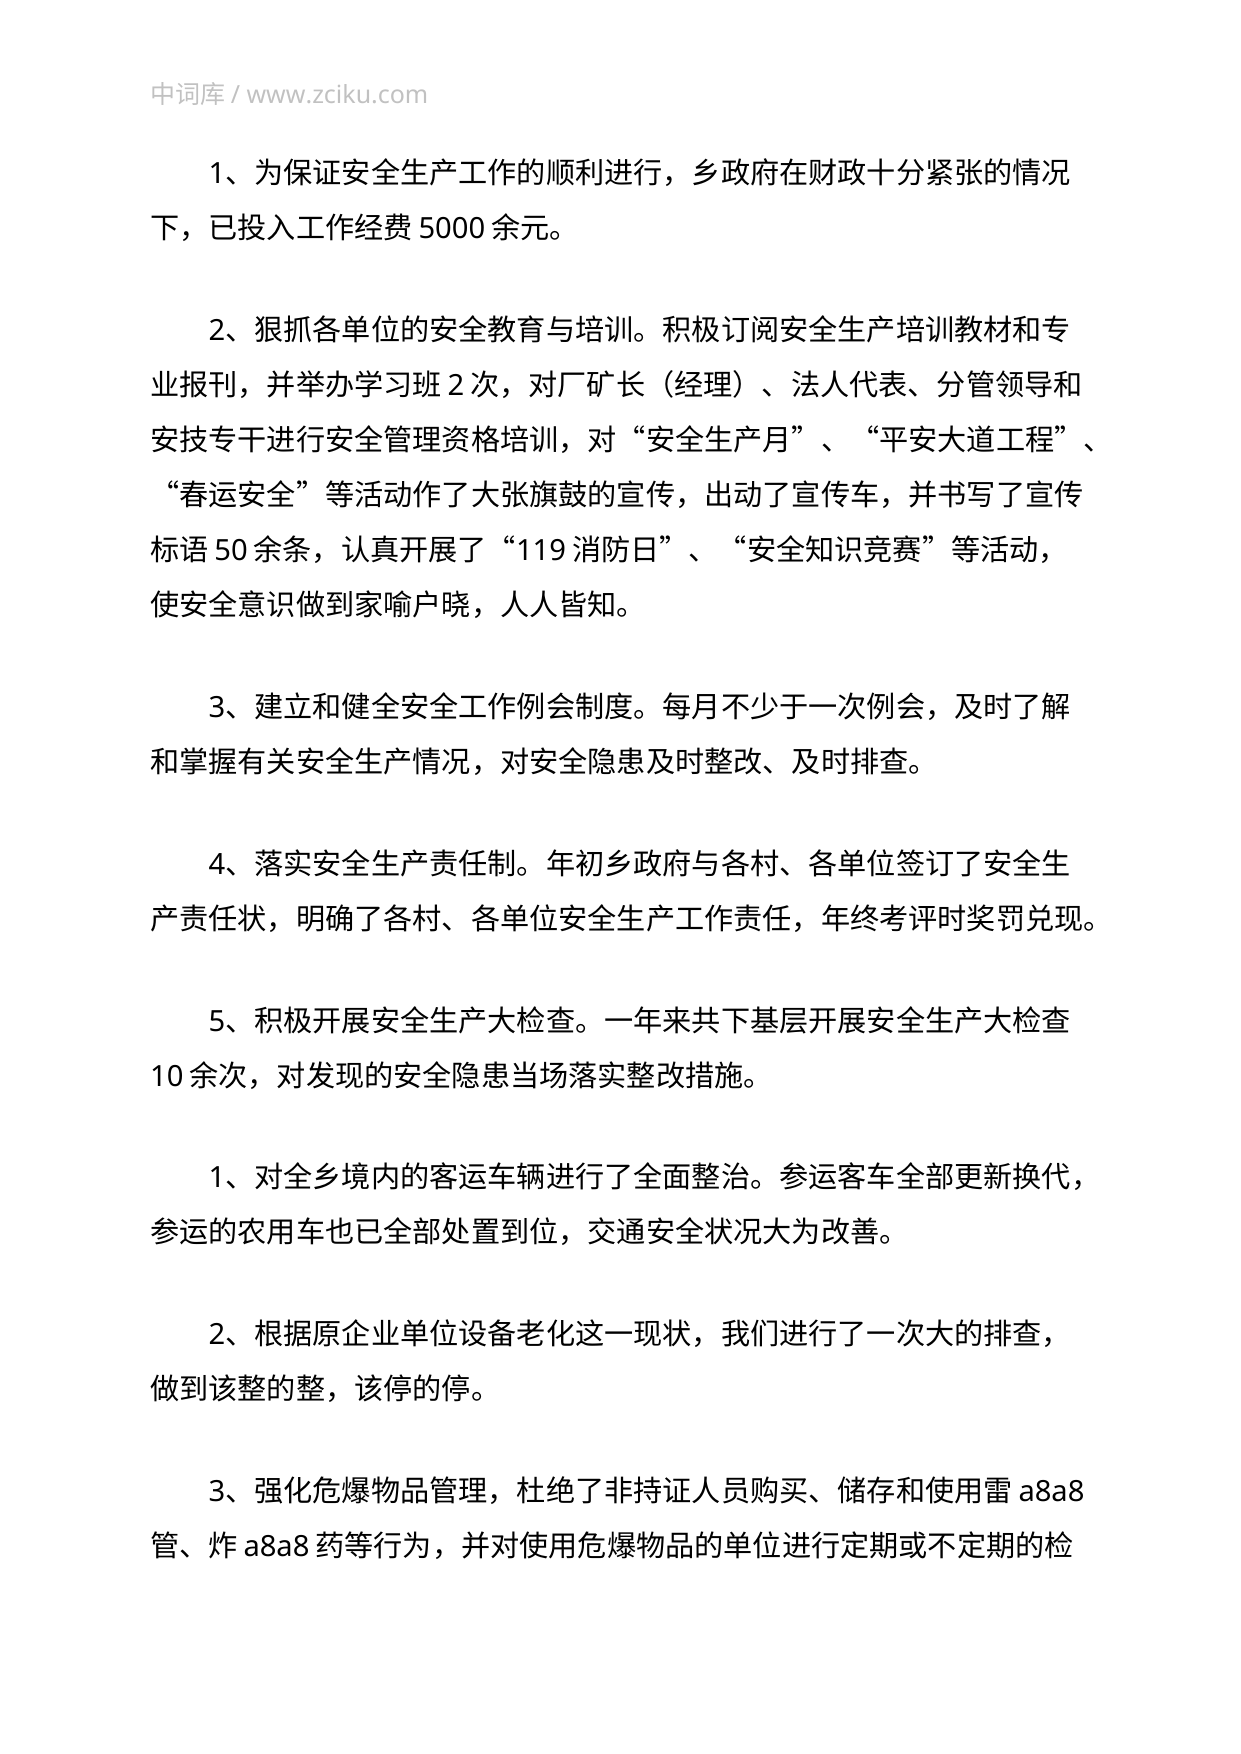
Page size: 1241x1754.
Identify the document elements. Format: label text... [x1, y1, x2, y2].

text 1、为保证安全生产工作的顺利进行，乡政府在财政十分紧张的情况下，已投入工作经费5000余元。 [150, 150, 1090, 247]
text 3、建立和健全安全工作例会制度。每月不少于一次例会，及时了解和掌握有关安全生产情况，对安全隐患及时整改、及时排查。 [150, 683, 1090, 781]
text 2、根据原企业单位设备老化这一现状，我们进行了一次大的排查，做到该整的整，该停的停。 [150, 1311, 1090, 1408]
text 5、积极开展安全生产大检查。一年来共下基层开展安全生产大检查10余次，对发现的安全隐患当场落实整改措施。 [150, 997, 1090, 1094]
text 1、对全乡境内的客运车辆进行了全面整治。参运客车全部更新换代，参运的农用车也已全部处置到位，交通安全状况大为改善。 [150, 1154, 1090, 1251]
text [150, 1468, 1090, 1565]
text 2、狠抓各单位的安全教育与培训。积极订阅安全生产培训教材和专业报刊，并举办学习班2次，对厂矿长（经理）、法人代表、分管领导和安技专干进行安全管理资格培训，对“安全生产月”、“平安大道工程”、“春运安全”等活动作了大张旗鼓的宣传，出动了宣传车，并书写了宣传标语50余条，认真开展了“119消防日”、“安全知识竞赛”等活动，使安全意识做到家喻户晓，人人皆知。 [150, 307, 1090, 624]
text 4、落实安全生产责任制。年初乡政府与各村、各单位签订了安全生产责任状，明确了各村、各单位安全生产工作责任，年终考评时奖罚兑现。 [150, 840, 1090, 938]
